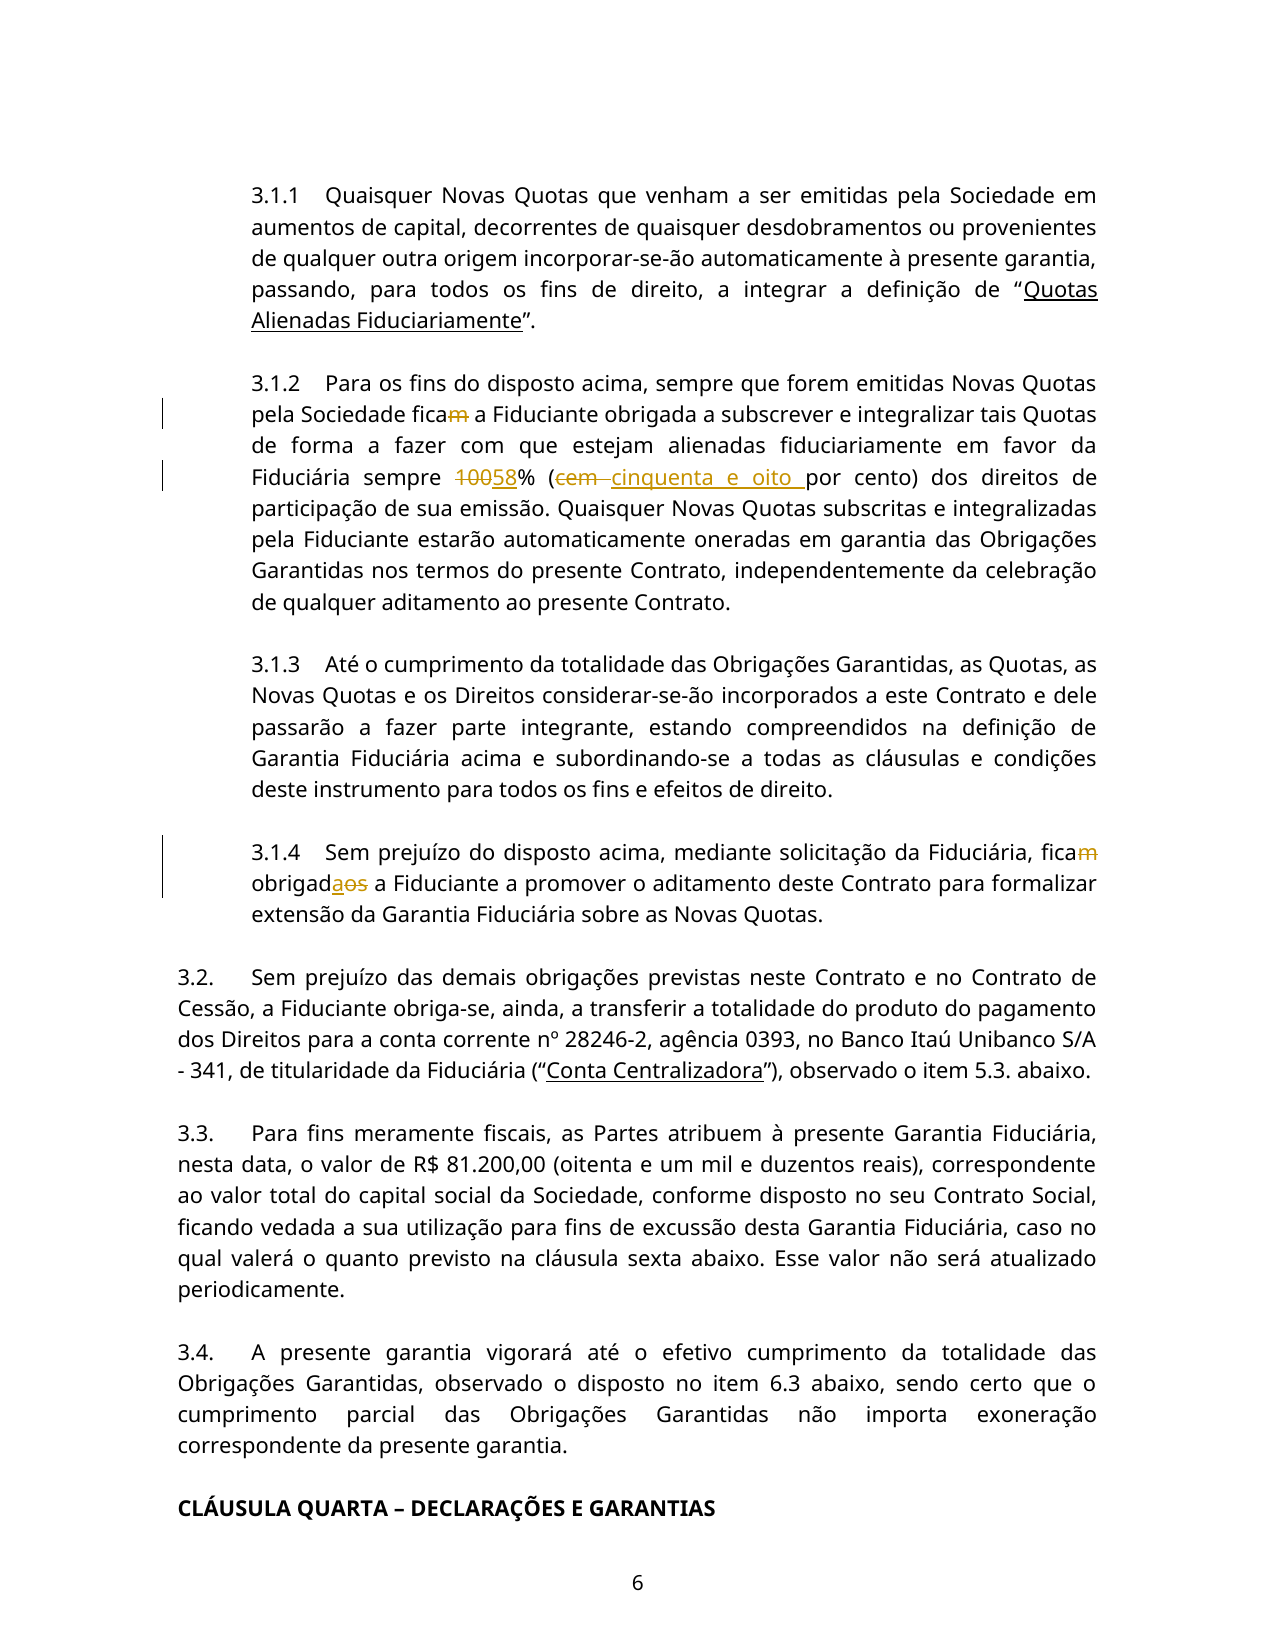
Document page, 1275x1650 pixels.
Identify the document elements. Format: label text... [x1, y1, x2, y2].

text 3.2. Sem prejuízo das demais obrigações previstas neste Contrato e no Contrato de Cessão, a Fiduciante obriga-se, ainda, a transferir a totalidade do produto do pagamento dos Direitos para a conta corrente nº 28246-2, agência 0393, no Banco Itaú Unibanco S/A - 341, de titularidade da Fiduciária (“Conta Centralizadora”), observado o item 5.3. abaixo. [177, 960, 1098, 1085]
text 3.1.4 Sem prejuízo do disposto acima, mediante solicitação da Fiduciária, fica obrigad a Fiduciante a promover o aditamento deste Contrato para formalizar extensão da Garantia Fiduciária sobre as Novas Quotas. [251, 835, 1098, 929]
text 3.3. Para fins meramente fiscais, as Partes atribuem à presente Garantia Fiduciária, nesta data, o valor de R$ 81.200,00 (oitenta e um mil e duzentos reais), correspondente ao valor total do capital social da Sociedade, conforme disposto no seu Contrato Social, ficando vedada a sua utilização para fins de excussão desta Garantia Fiduciária, caso no qual valerá o quanto previsto na cláusula sexta abaixo. Esse valor não será atualizado periodicamente. [177, 1116, 1098, 1304]
text 3.1.1 Quaisquer Novas Quotas que venham a ser emitidas pela Sociedade em aumentos de capital, decorrentes de quaisquer desdobramentos ou provenientes de qualquer outra origem incorporar-se-ão automaticamente à presente garantia, passando, para todos os fins de direito, a integrar a definição de “Quotas Alienadas Fiduciariamente”. [251, 179, 1098, 335]
subtitle CLÁUSULA QUARTA – DECLARAÇÕES E GARANTIAS [177, 1491, 1098, 1523]
text 3.1.3 Até o cumprimento da totalidade das Obrigações Garantidas, as Quotas, as Novas Quotas e os Direitos considerar-se-ão incorporados a este Contrato e dele passarão a fazer parte integrante, estando compreendidos na definição de Garantia Fiduciária acima e subordinando-se a todas as cláusulas e condições deste instrumento para todos os fins e efeitos de direito. [251, 648, 1098, 804]
text 3.4. A presente garantia vigorará até o efetivo cumprimento da totalidade das Obrigações Garantidas, observado o disposto no item 6.3 abaixo, sendo certo que o cumprimento parcial das Obrigações Garantidas não importa exoneração correspondente da presente garantia. [177, 1335, 1098, 1460]
text 3.1.2 Para os fins do disposto acima, sempre que forem emitidas Novas Quotas pela Sociedade fica a Fiduciante obrigada a subscrever e integralizar tais Quotas de forma a fazer com que estejam alienadas fiduciariamente em favor da Fiduciária sempre % (por cento) dos direitos de participação de sua emissão. Quaisquer Novas Quotas subscritas e integralizadas pela Fiduciante estarão automaticamente oneradas em garantia das Obrigações Garantidas nos termos do presente Contrato, independentemente da celebração de qualquer aditamento ao presente Contrato. [251, 366, 1098, 616]
